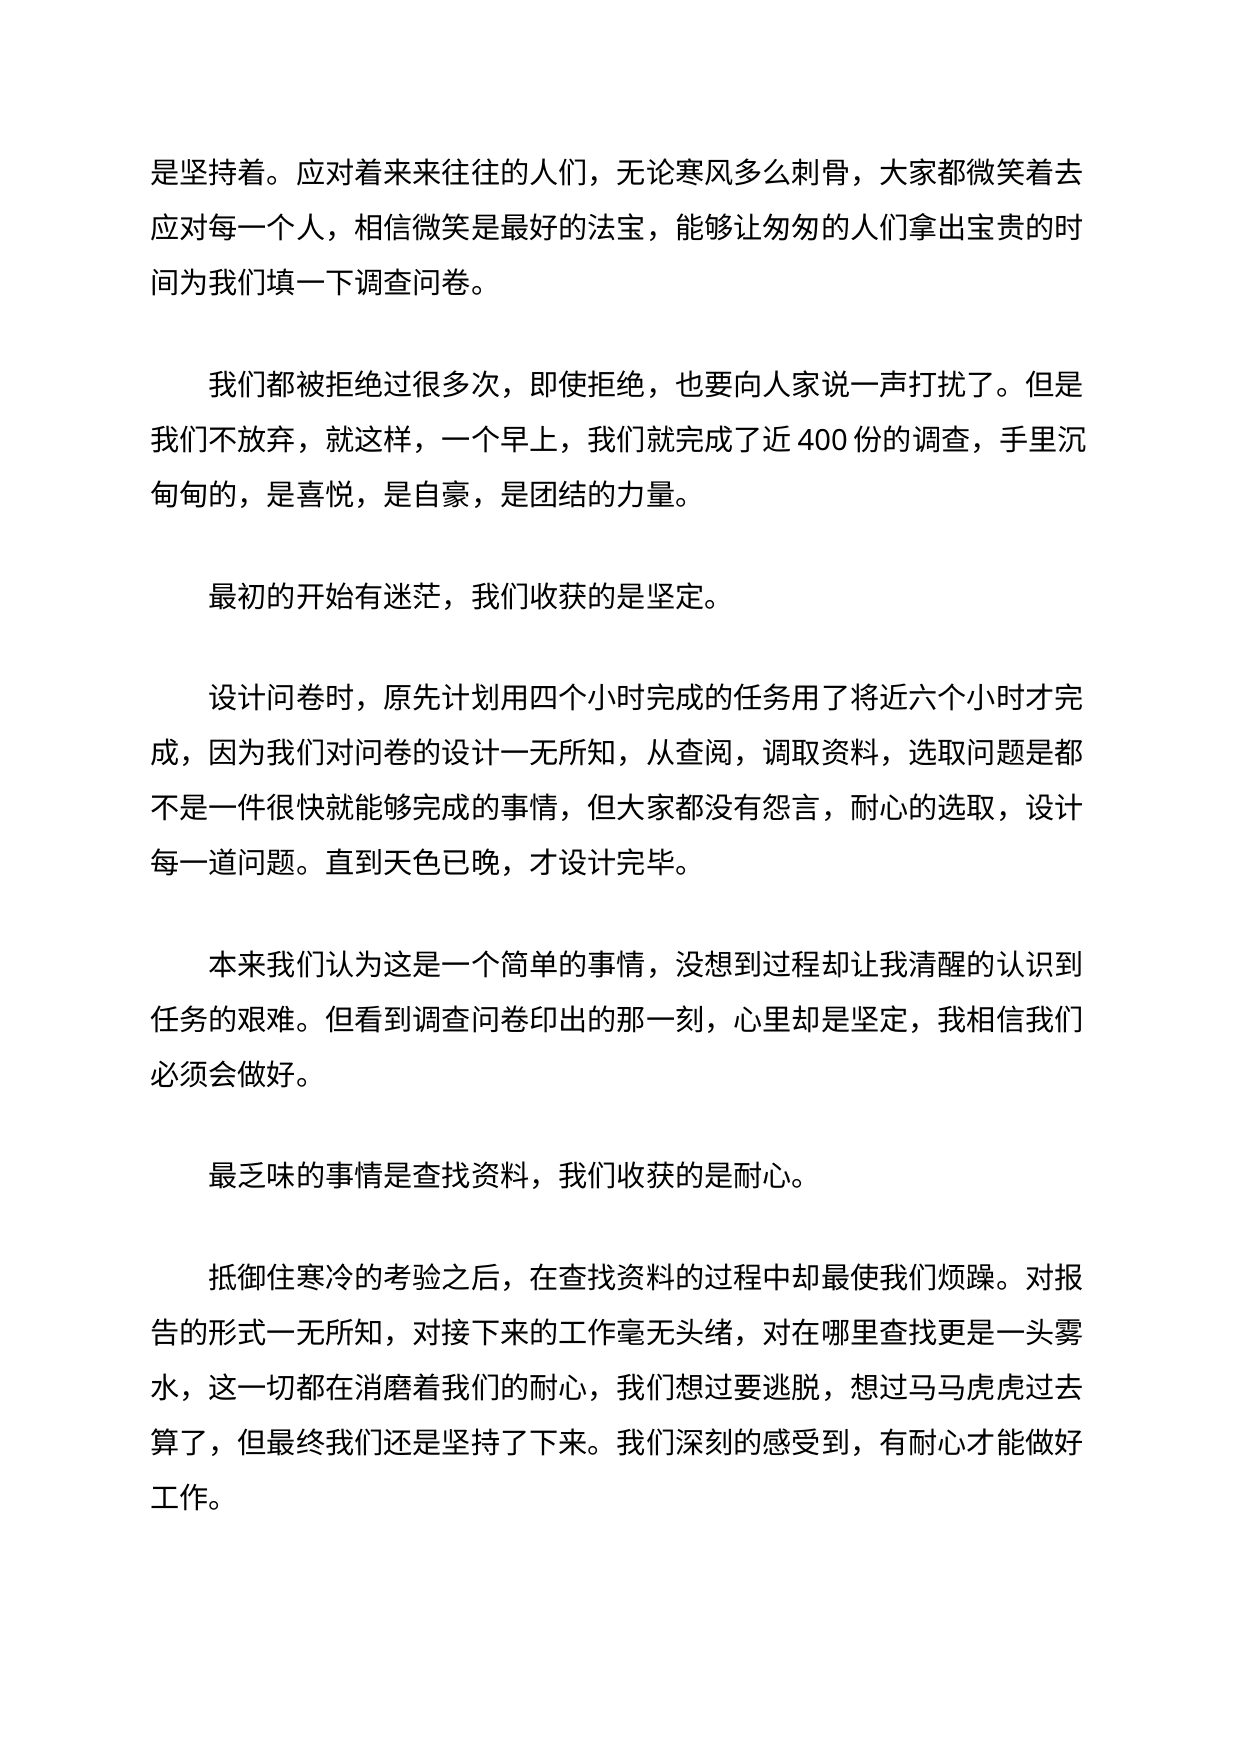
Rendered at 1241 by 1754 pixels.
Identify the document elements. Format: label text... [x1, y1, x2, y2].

text 本来我们认为这是一个简单的事情，没想到过程却让我清醒的认识到任务的艰难。但看到调查问卷印出的那一刻，心里却是坚定，我相信我们必须会做好。 [150, 941, 1090, 1093]
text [150, 150, 1090, 302]
text 设计问卷时，原先计划用四个小时完成的任务用了将近六个小时才完成，因为我们对问卷的设计一无所知，从查阅，调取资料，选取问题是都不是一件很快就能够完成的事情，但大家都没有怨言，耐心的选取，设计每一道问题。直到天色已晚，才设计完毕。 [150, 675, 1090, 882]
text 我们都被拒绝过很多次，即使拒绝，也要向人家说一声打扰了。但是我们不放弃，就这样，一个早上，我们就完成了近400份的调查，手里沉甸甸的，是喜悦，是自豪，是团结的力量。 [150, 362, 1090, 514]
text 最初的开始有迷茫，我们收获的是坚定。 [150, 573, 1090, 616]
text 最乏味的事情是查找资料，我们收获的是耐心。 [150, 1153, 1090, 1195]
text 抵御住寒冷的考验之后，在查找资料的过程中却最使我们烦躁。对报告的形式一无所知，对接下来的工作毫无头绪，对在哪里查找更是一头雾水，这一切都在消磨着我们的耐心，我们想过要逃脱，想过马马虎虎过去算了，但最终我们还是坚持了下来。我们深刻的感受到，有耐心才能做好工作。 [150, 1255, 1090, 1517]
